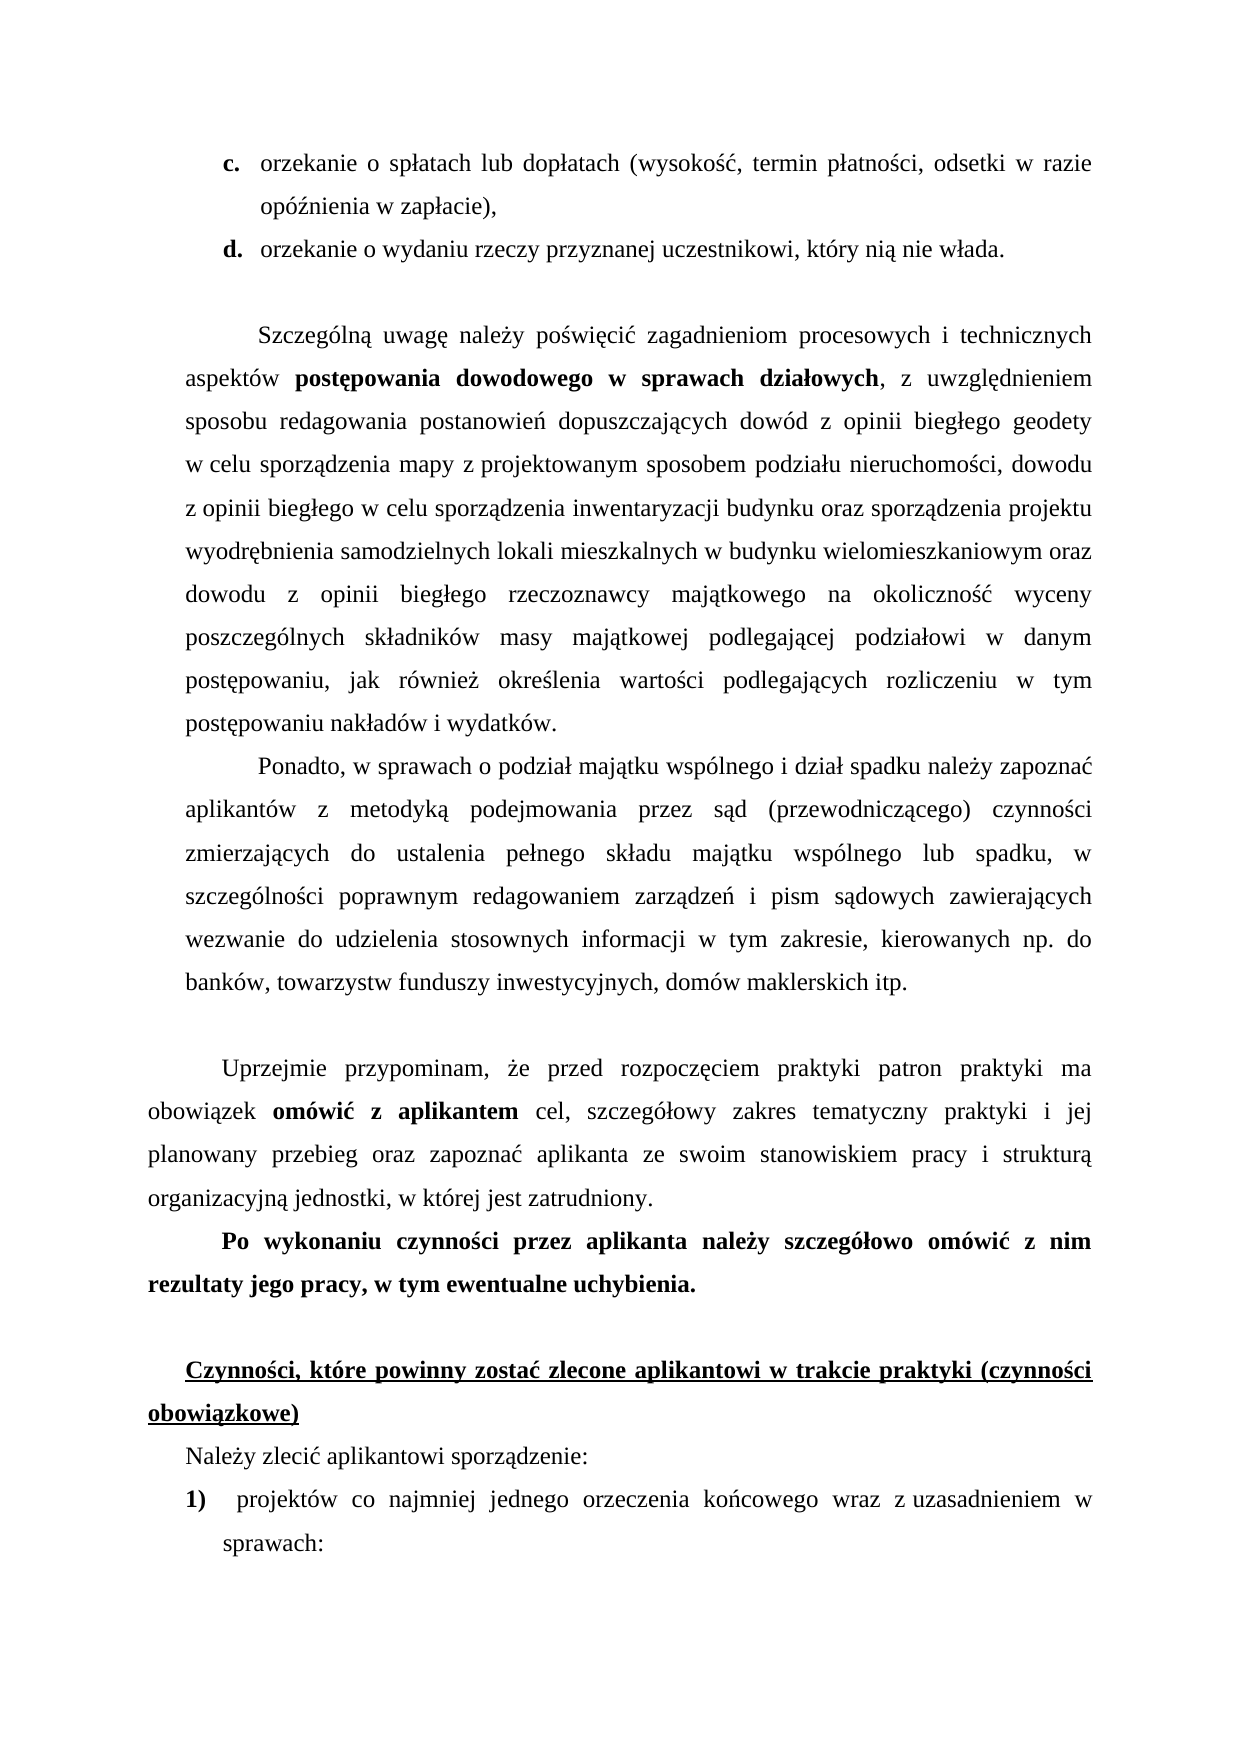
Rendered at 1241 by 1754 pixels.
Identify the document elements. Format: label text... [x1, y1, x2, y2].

list Należy zlecić aplikantowi sporządzenie: [148, 1441, 1093, 1470]
text Po wykonaniu czynności przez aplikanta należy szczegółowo omówić z nim rezultaty jego pracy, w tym ewentualne uchybienia. [148, 1226, 1093, 1298]
text Szczególną uwagę należy poświęcić zagadnieniom procesowych i technicznych aspektów postępowania dowodowego w sprawach działowych, z uwzględnieniem sposobu redagowania postanowień dopuszczających dowód z opinii biegłego geodety w celu sporządzenia mapy z projektowanym sposobem podziału nieruchomości, dowodu z opinii biegłego w celu sporządzenia inwentaryzacji budynku oraz sporządzenia projektu wyodrębnienia samodzielnych lokali mieszkalnych w budynku wielomieszkaniowym oraz dowodu z opinii biegłego rzeczoznawcy majątkowego na okoliczność wyceny poszczególnych składników masy majątkowej podlegającej podziałowi w danym postępowaniu, jak również określenia wartości podlegających rozliczeniu w tym postępowaniu nakładów i wydatków. [185, 320, 1093, 737]
text Ponadto, w sprawach o podział majątku wspólnego i dział spadku należy zapoznać aplikantów z metodyką podejmowania przez sąd (przewodniczącego) czynności zmierzających do ustalenia pełnego składu majątku wspólnego lub spadku, w szczególności poprawnym redagowaniem zarządzeń i pism sądowych zawierających wezwanie do udzielenia stosownych informacji w tym zakresie, kierowanych np. do banków, towarzystw funduszy inwestycyjnych, domów maklerskich itp. [185, 751, 1093, 996]
list projektów co najmniej jednego orzeczenia końcowego wraz z uzasadnieniem w sprawach: [185, 1484, 1093, 1556]
list orzekanie o spłatach lub dopłatach (wysokość, termin płatności, odsetki w razie opóźnienia w zapłacie), [223, 148, 1093, 219]
list orzekanie o wydaniu rzeczy przyznanej uczestnikowi, który nią nie włada. [223, 234, 1093, 263]
text Czynności, które powinny zostać zlecone aplikantowi w trakcie praktyki (czynności obowiązkowe) [148, 1355, 1093, 1427]
text Uprzejmie przypominam, że przed rozpoczęciem praktyki patron praktyki ma obowiązek omówić z aplikantem cel, szczegółowy zakres tematyczny praktyki i jej planowany przebieg oraz zapoznać aplikanta ze swoim stanowiskiem pracy i strukturą organizacyjną jednostki, w której jest zatrudniony. [148, 1053, 1093, 1211]
